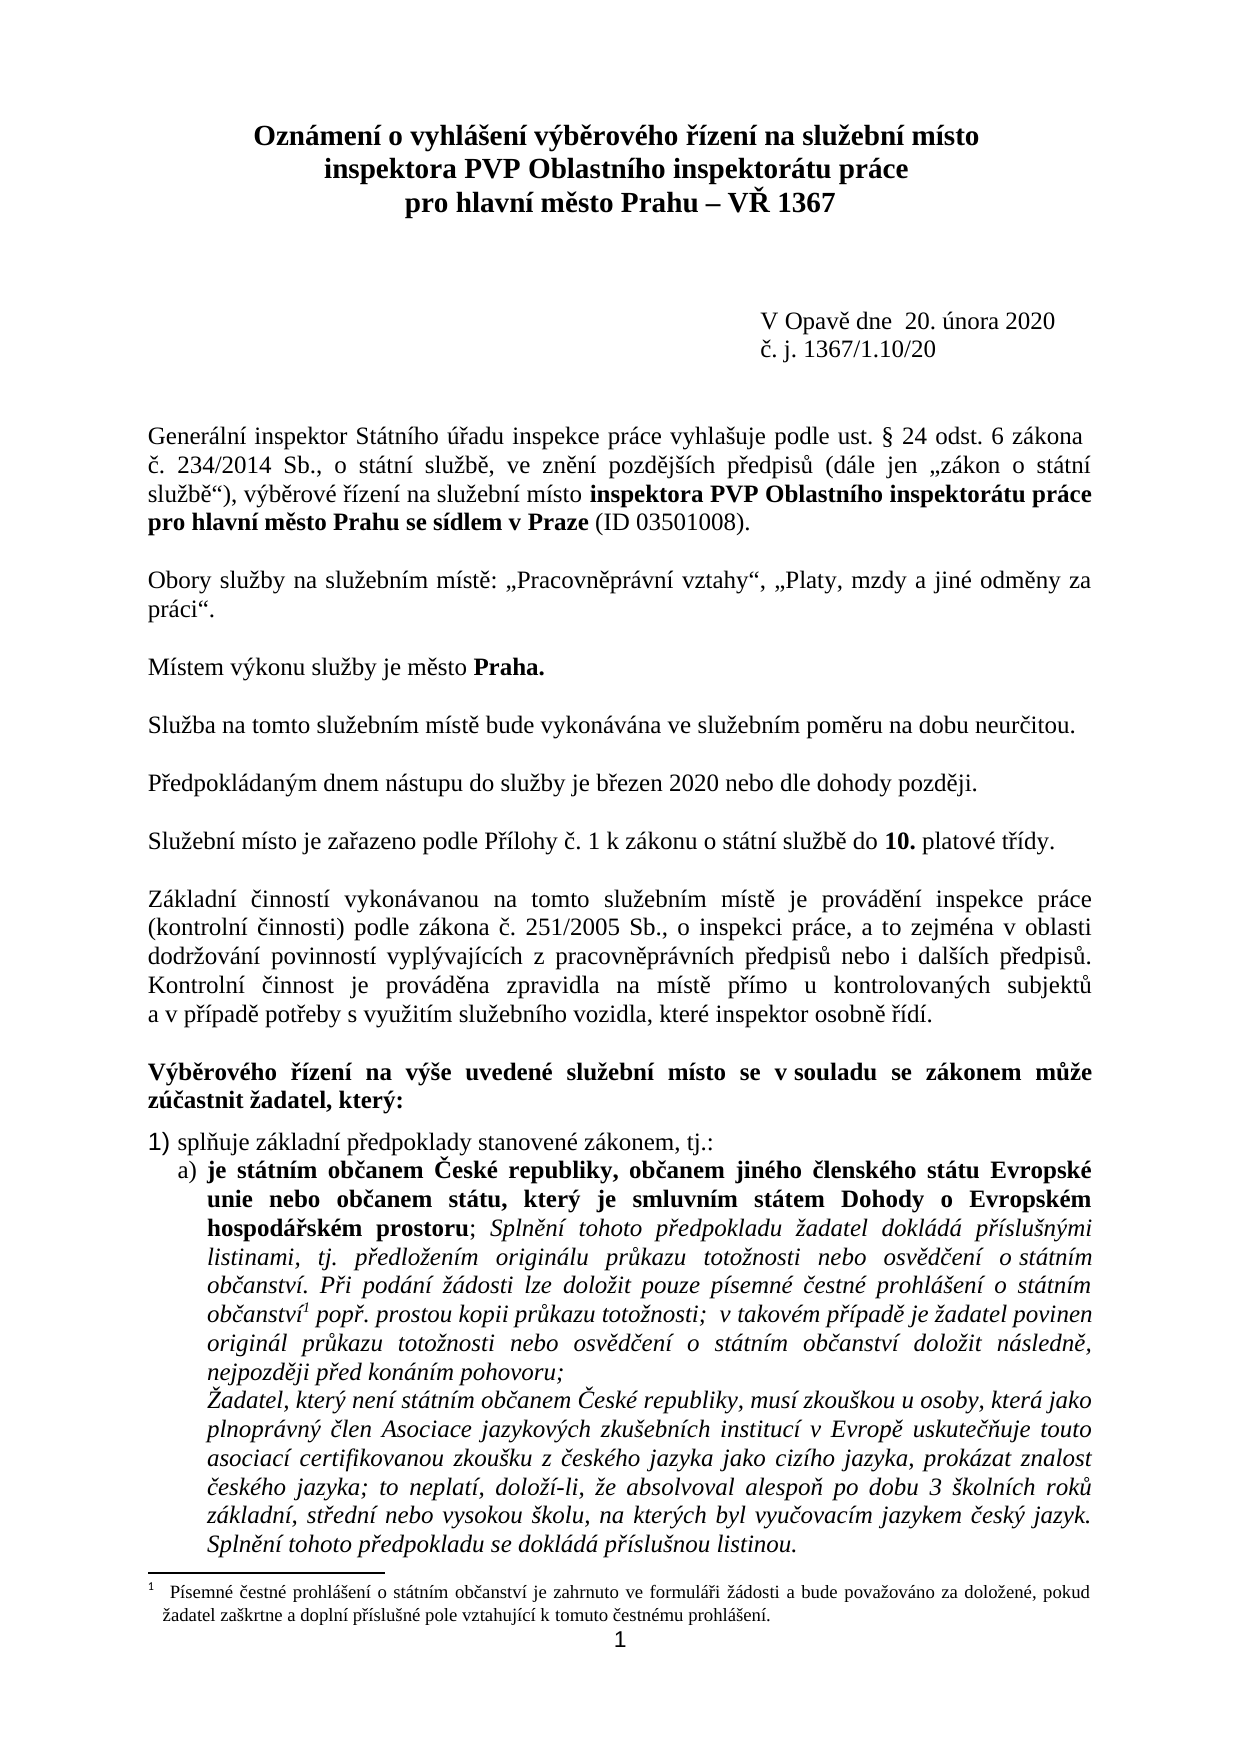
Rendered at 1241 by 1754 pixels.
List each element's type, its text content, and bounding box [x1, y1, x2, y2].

list je státním občanem České republiky, občanem jiného členského státu Evropské unie nebo občanem státu, který je smluvním státem Dohody o Evropském hospodářském prostoru; Splnění tohoto předpokladu žadatel dokládá příslušnými listinami, tj. předložením originálu průkazu totožnosti nebo osvědčení o státním občanství. Při podání žádosti lze doložit pouze písemné čestné prohlášení o státním občanství popř. prostou kopii průkazu totožnosti; v takovém případě je žadatel povinen originál průkazu totožnosti nebo osvědčení o státním občanství doložit následně, nejpozději před konáním pohovoru; [177, 1156, 1092, 1386]
text V Opavě dne 20. února 2020 č. j. 1367/1.10/20 [148, 306, 1092, 363]
text Služební místo je zařazeno podle Přílohy č. 1 k zákonu o státní službě do 10. platové třídy. [148, 826, 1092, 854]
text Základní činností vykonávanou na tomto služebním místě je provádění inspekce práce (kontrolní činnosti) podle zákona č. 251/2005 Sb., o inspekci práce, a to zejména v oblasti dodržování povinností vyplývajících z pracovněprávních předpisů nebo i dalších předpisů. Kontrolní činnost je prováděna zpravidla na místě přímo u kontrolovaných subjektů a v případě potřeby s využitím služebního vozidla, které inspektor osobně řídí. [148, 884, 1092, 1027]
list splňuje základní předpoklady stanovené zákonem, tj.: [148, 1127, 1092, 1156]
text Obory služby na služebním místě: „Pracovněprávní vztahy“, „Platy, mzdy a jiné odměny za práci“. [148, 565, 1092, 623]
text Generální inspektor Státního úřadu inspekce práce vyhlašuje podle ust. § 24 odst. 6 zákona č. 234/2014 Sb., o státní službě, ve znění pozdějších předpisů (dále jen „zákon o státní službě“), výběrové řízení na služební místo inspektora PVP Oblastního inspektorátu práce pro hlavní město Prahu se sídlem v Praze (ID 03501008). [148, 421, 1092, 536]
text Žadatel, který není státním občanem České republiky, musí zkouškou u osoby, která jako plnoprávný člen Asociace jazykových zkušebních institucí v Evropě uskutečňuje touto asociací certifikovanou zkoušku z českého jazyka jako cizího jazyka, prokázat znalost českého jazyka; to neplatí, doloží-li, že absolvoval alespoň po dobu 3 školních roků základní, střední nebo vysokou školu, na kterých byl vyučovacím jazykem český jazyk. Splnění tohoto předpokladu se dokládá příslušnou listinou. [207, 1386, 1092, 1558]
text Předpokládaným dnem nástupu do služby je březen 2020 nebo dle dohody později. [148, 768, 1092, 797]
text Služba na tomto služebním místě bude vykonávána ve služebním poměru na dobu neurčitou. [148, 710, 1092, 739]
text Výběrového řízení na výše uvedené služební místo se v souladu se zákonem může zúčastnit žadatel, který: [148, 1057, 1092, 1114]
text Místem výkonu služby je město Praha. [148, 652, 1092, 681]
text Oznámení o vyhlášení výběrového řízení na služební místo inspektora PVP Oblastního inspektorátu práce pro hlavní město Prahu – VŘ 1367 [148, 118, 1092, 219]
